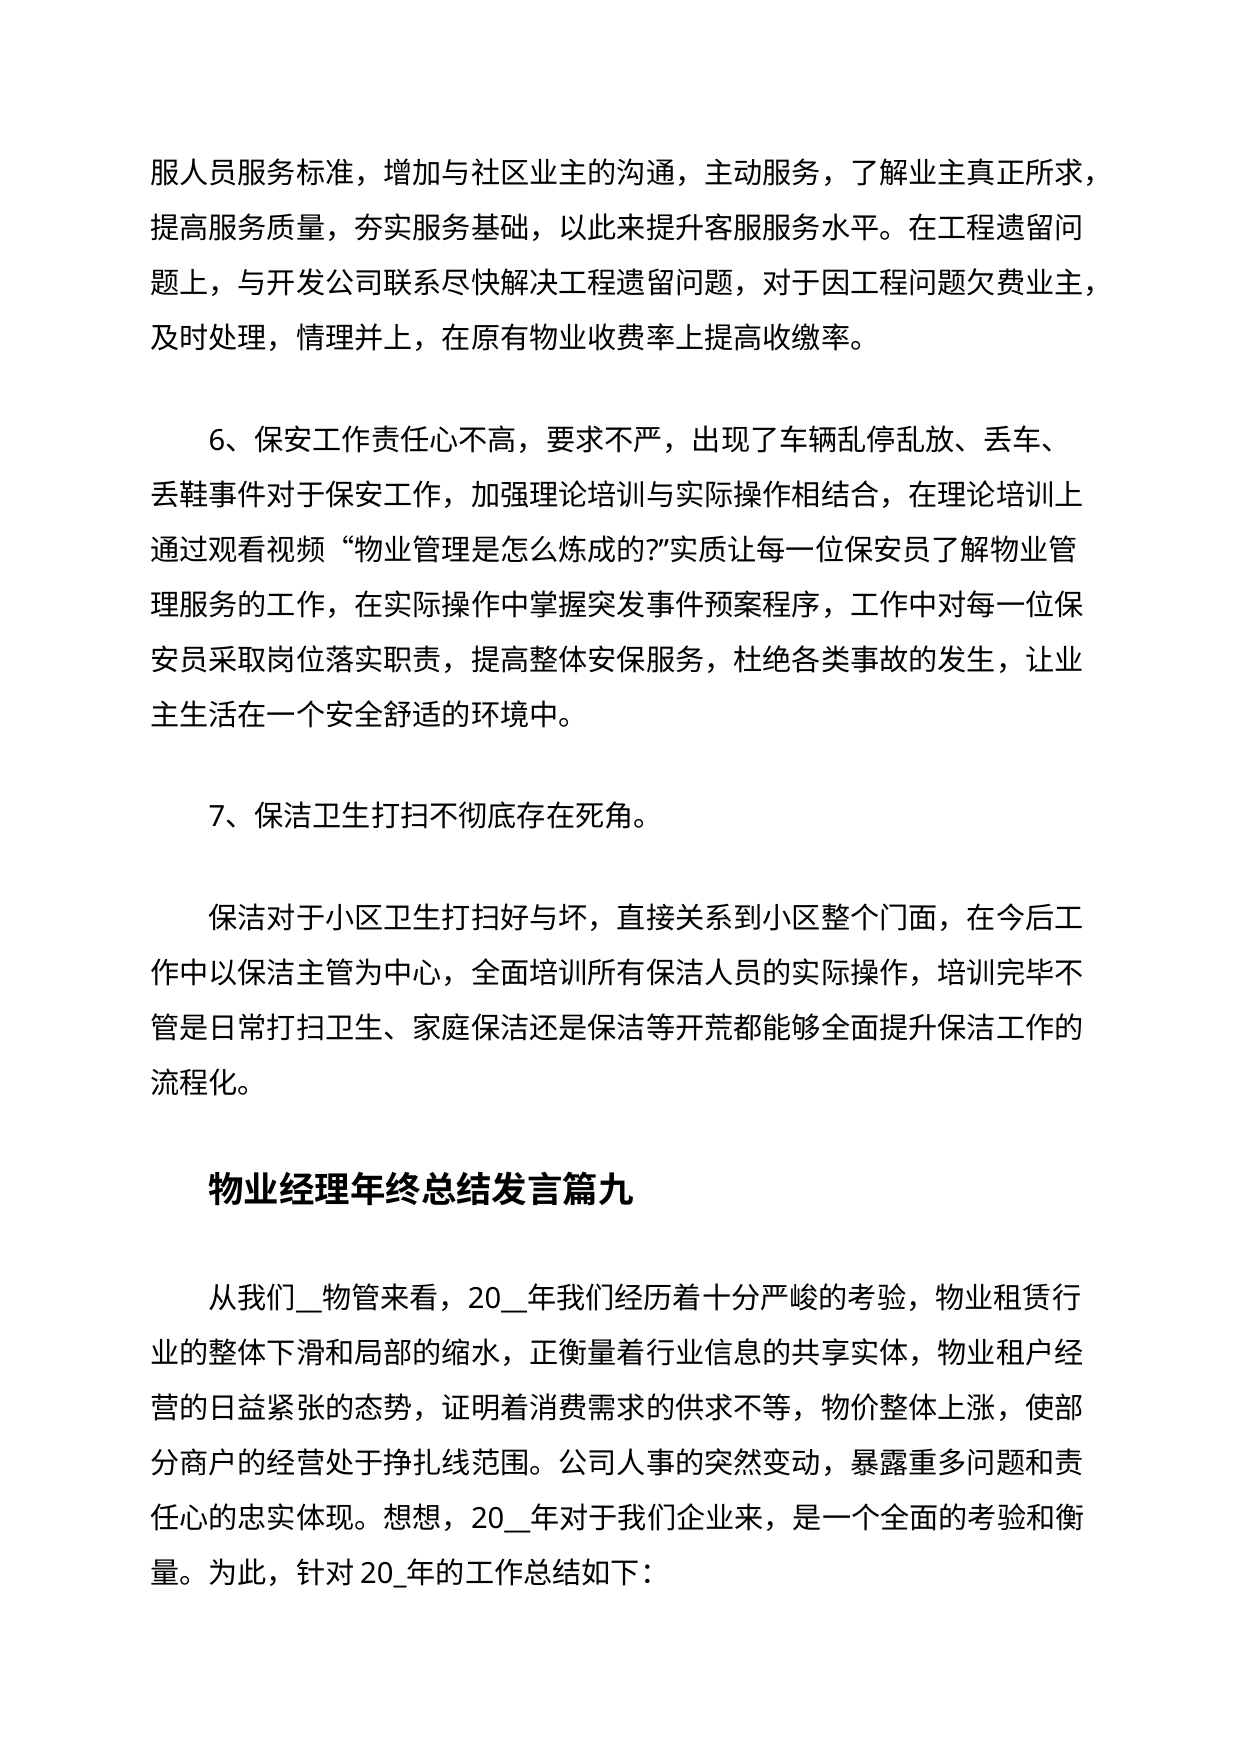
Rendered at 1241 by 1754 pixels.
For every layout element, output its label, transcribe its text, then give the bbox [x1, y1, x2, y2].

text 7、保洁卫生打扫不彻底存在死角。 [150, 793, 1090, 835]
text 保洁对于小区卫生打扫好与坏，直接关系到小区整个门面，在今后工作中以保洁主管为中心，全面培训所有保洁人员的实际操作，培训完毕不管是日常打扫卫生、家庭保洁还是保洁等开荒都能够全面提升保洁工作的流程化。 [150, 895, 1090, 1102]
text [150, 150, 1090, 357]
text 从我们__物管来看，20__年我们经历着十分严峻的考验，物业租赁行业的整体下滑和局部的缩水，正衡量着行业信息的共享实体，物业租户经营的日益紧张的态势，证明着消费需求的供求不等，物价整体上涨，使部分商户的经营处于挣扎线范围。公司人事的突然变动，暴露重多问题和责任心的忠实体现。想想，20__年对于我们企业来，是一个全面的考验和衡量。为此，针对20_年的工作总结如下： [150, 1275, 1090, 1592]
text 物业经理年终总结发言篇九 [150, 1161, 1090, 1213]
text 6、保安工作责任心不高，要求不严，出现了车辆乱停乱放、丢车、丢鞋事件对于保安工作，加强理论培训与实际操作相结合，在理论培训上通过观看视频“物业管理是怎么炼成的?”实质让每一位保安员了解物业管理服务的工作，在实际操作中掌握突发事件预案程序，工作中对每一位保安员采取岗位落实职责，提高整体安保服务，杜绝各类事故的发生，让业主生活在一个安全舒适的环境中。 [150, 416, 1090, 733]
